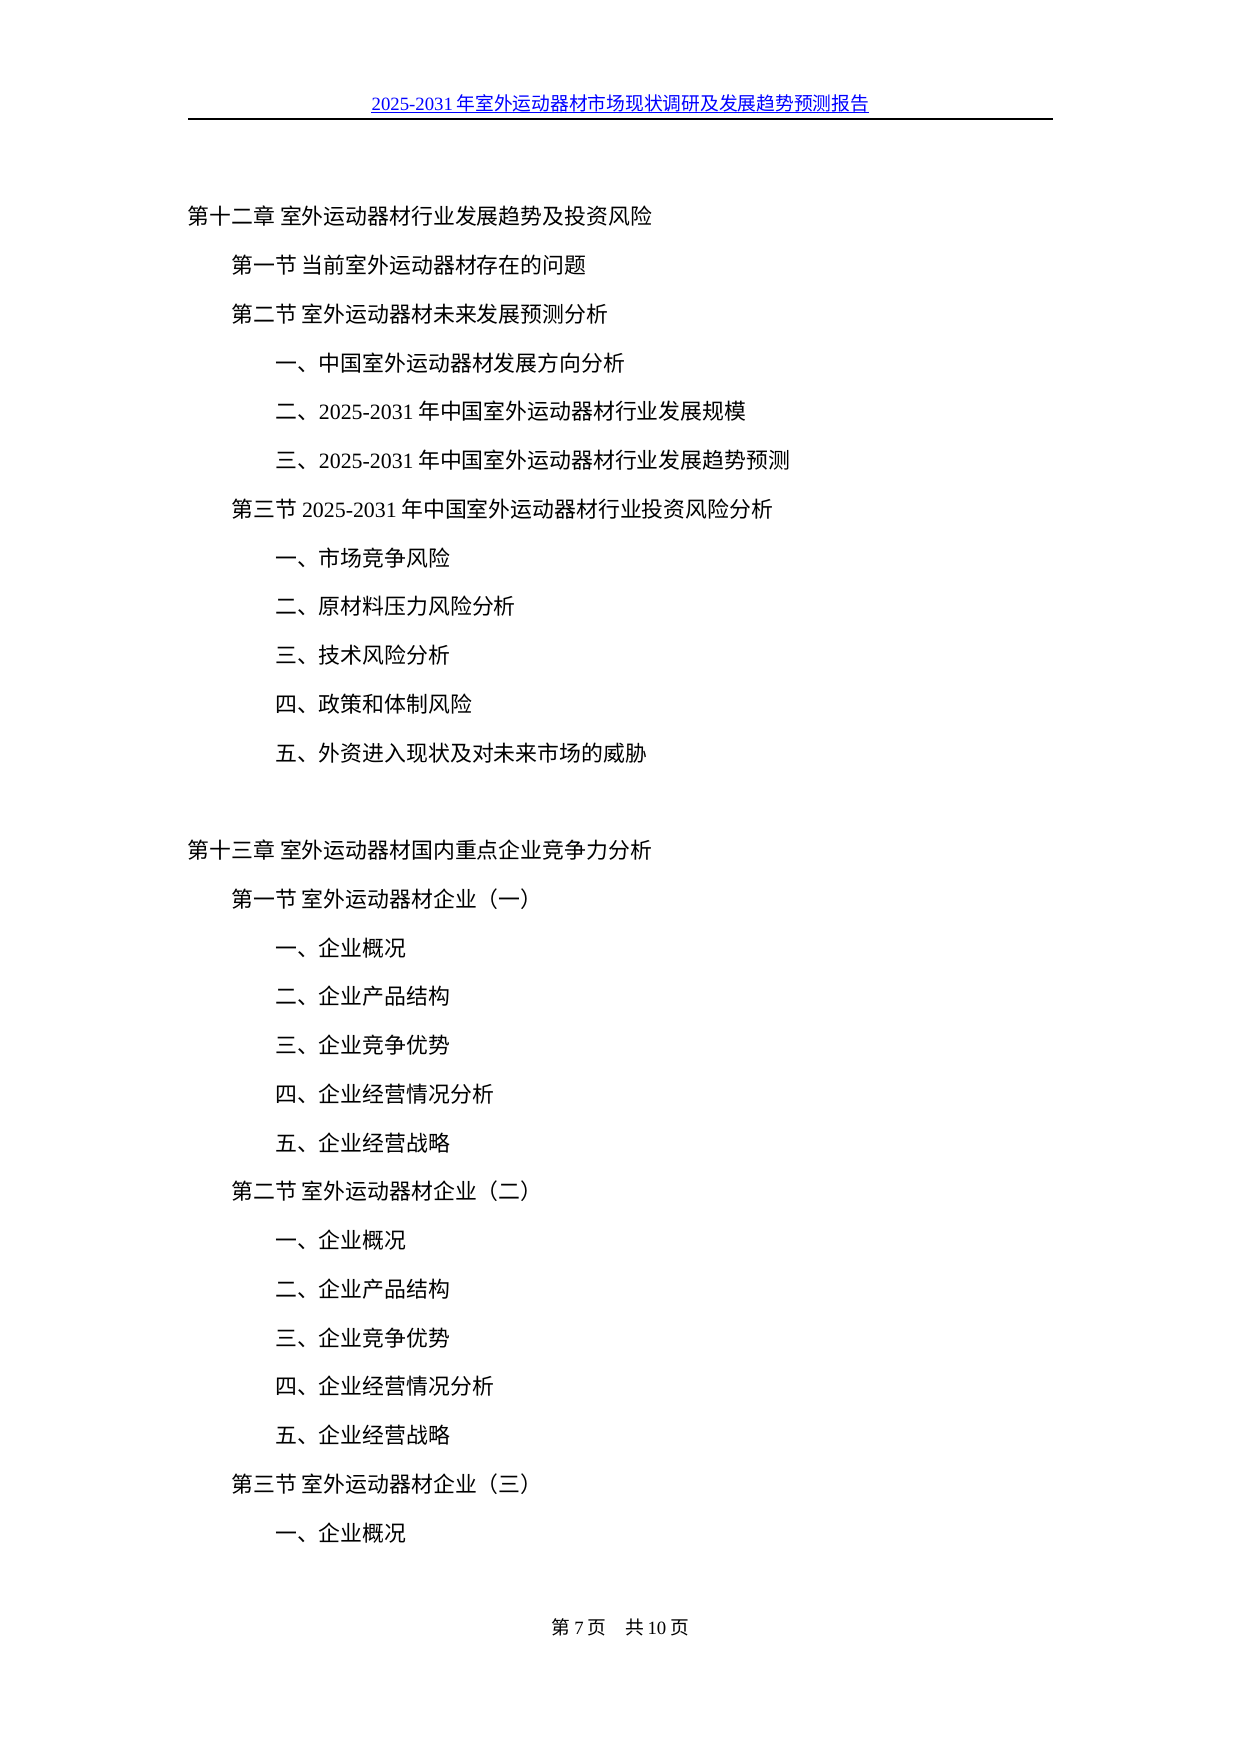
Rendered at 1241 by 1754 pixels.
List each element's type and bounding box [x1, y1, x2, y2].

text [187, 150, 1053, 1548]
